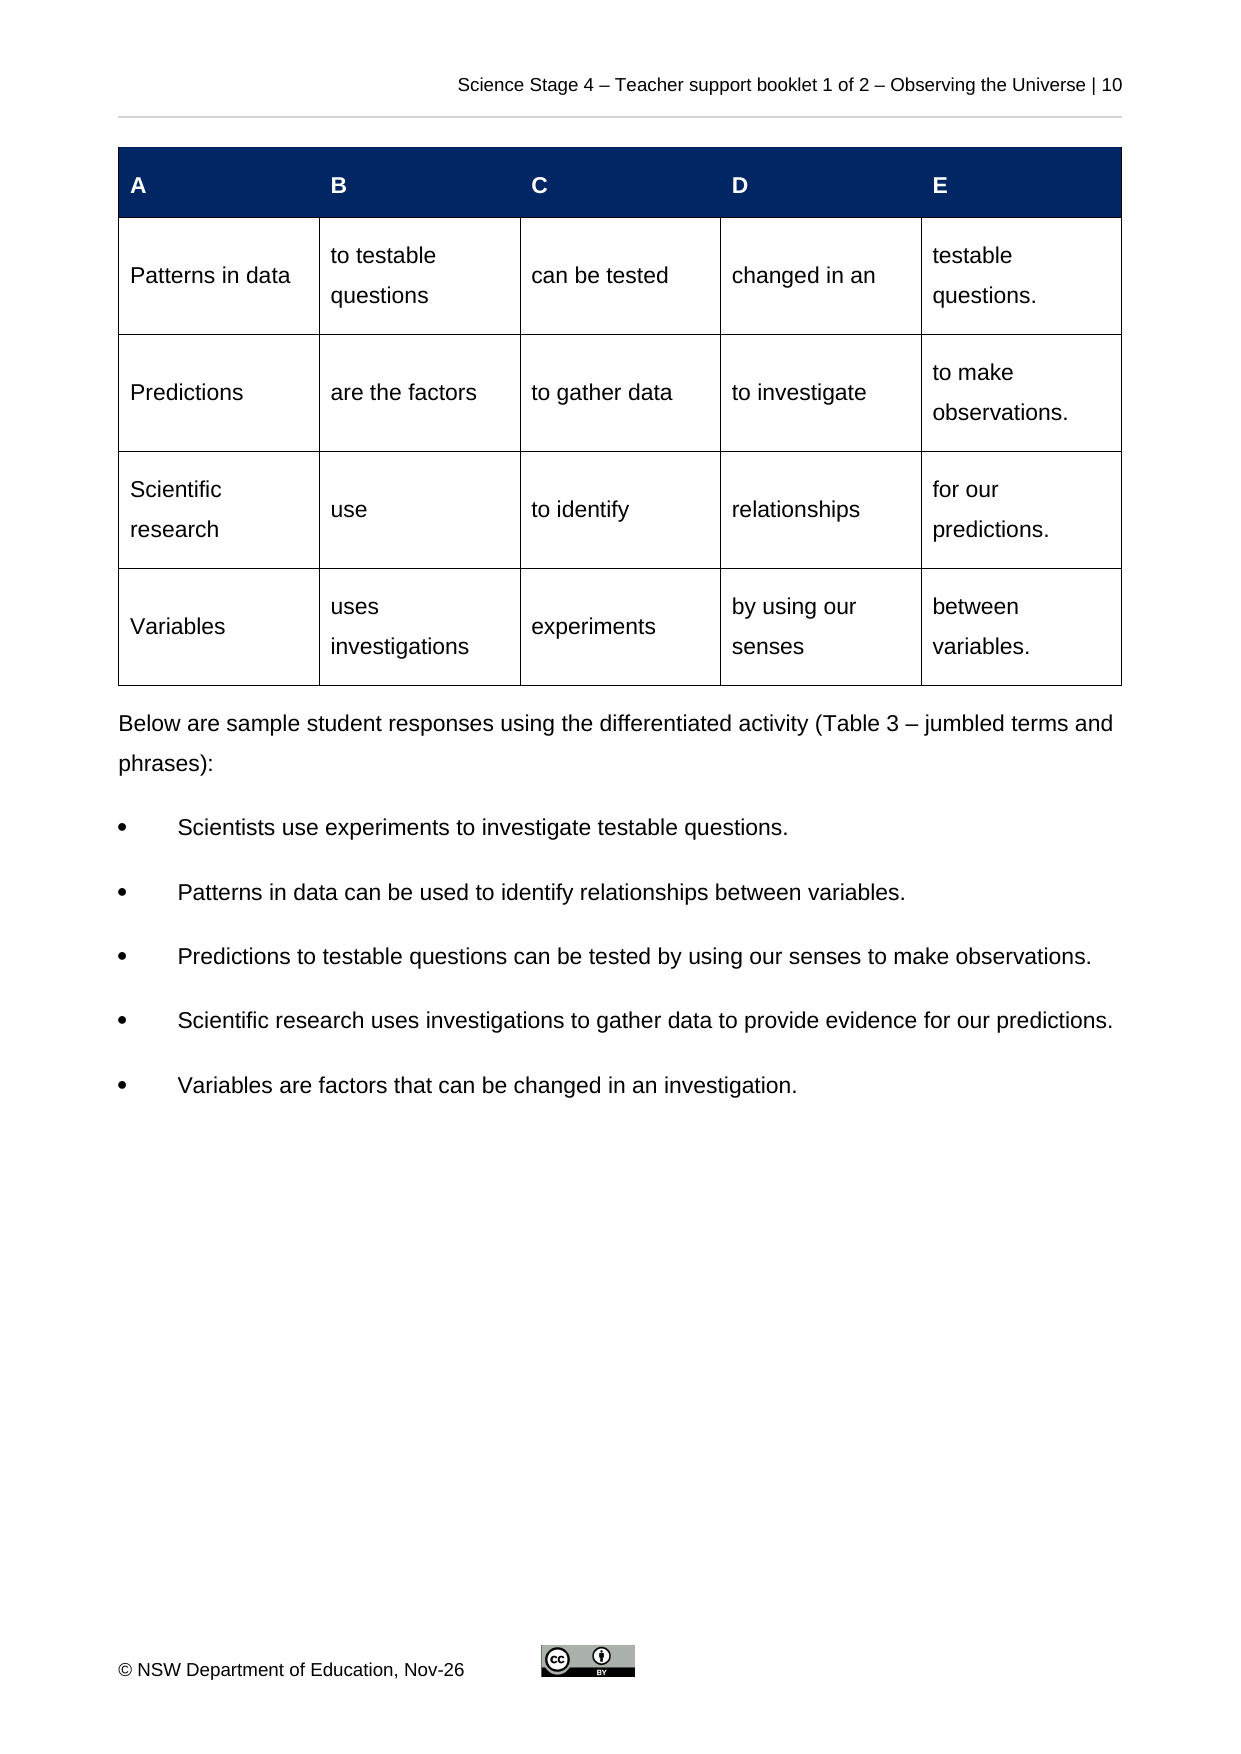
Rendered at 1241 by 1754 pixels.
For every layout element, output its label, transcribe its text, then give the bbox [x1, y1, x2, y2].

table_cell changed in an [721, 218, 921, 334]
table_cell testable questions. [922, 218, 1121, 334]
table_cell for our predictions. [922, 452, 1121, 568]
list Predictions to testable questions can be tested by using our senses to make observations. [118, 943, 1122, 969]
table_cell relationships [721, 452, 921, 568]
table_cell experiments [521, 569, 720, 684]
table_cell by using our senses [721, 569, 921, 684]
table_cell are the factors [320, 335, 520, 451]
table_cell to gather data [521, 335, 720, 451]
table_cell Variables [119, 569, 319, 684]
list Variables are factors that can be changed in an investigation. [118, 1072, 1122, 1098]
table_cell to testable questions [320, 218, 520, 334]
table_header C [520, 147, 720, 217]
picture [541, 1645, 635, 1677]
table_header E [921, 147, 1121, 217]
list Scientists use experiments to investigate testable questions. [118, 814, 1122, 840]
table_cell to identify [521, 452, 720, 568]
list Patterns in data can be used to identify relationships between variables. [118, 878, 1122, 905]
table_cell can be tested [521, 218, 720, 334]
table_cell use [320, 452, 520, 568]
text Below are sample student responses using the differentiated activity (Table 3 – jumbled terms and phrases): [118, 710, 1122, 776]
table_cell Patterns in data [119, 218, 319, 334]
table_cell uses investigations [320, 569, 520, 684]
list Scientific research uses investigations to gather data to provide evidence for our predictions. [118, 1007, 1122, 1034]
table_header B [319, 147, 520, 217]
table_cell Scientific research [119, 452, 319, 568]
table_cell Predictions [119, 335, 319, 451]
table_header A [119, 147, 319, 217]
table_header D [720, 147, 921, 217]
table_cell to make observations. [922, 335, 1121, 451]
table_cell between variables. [922, 569, 1121, 684]
table_cell to investigate [721, 335, 921, 451]
